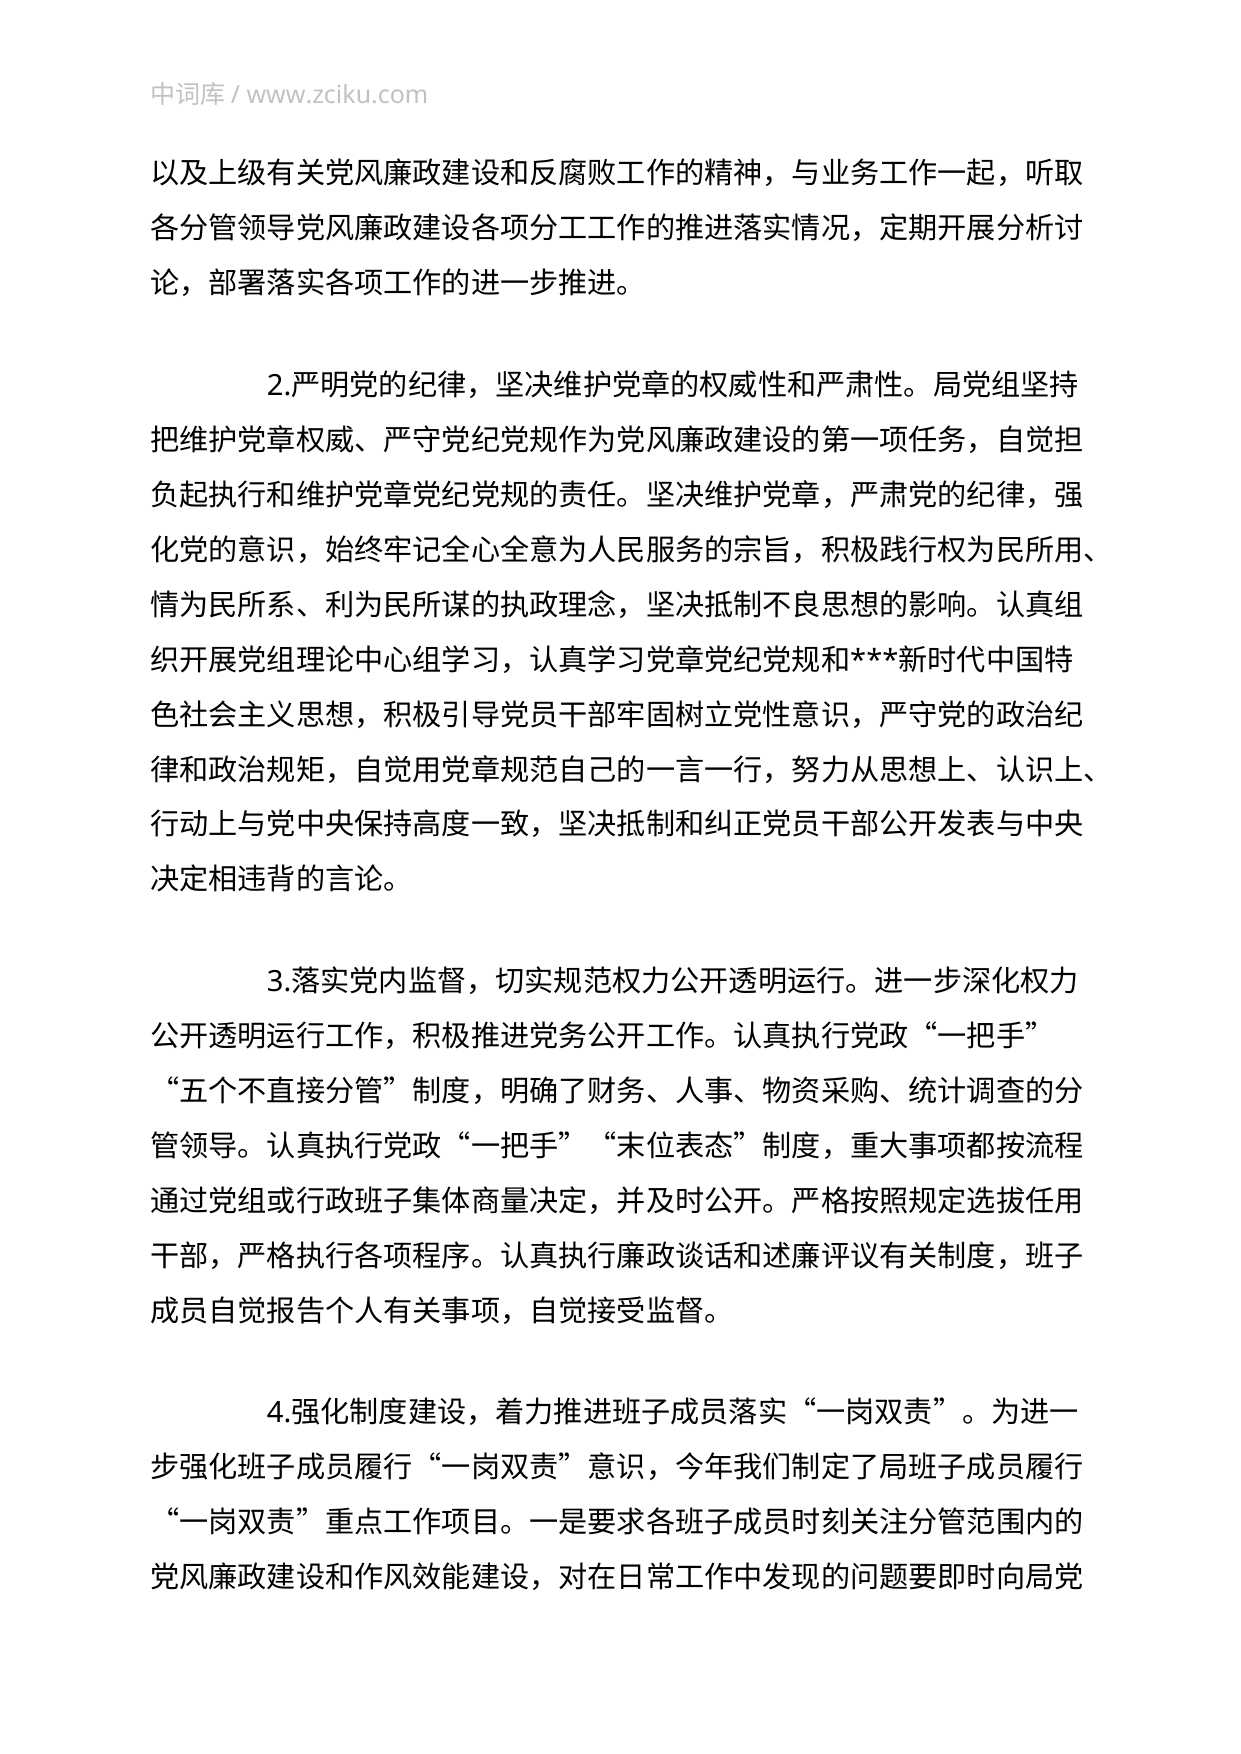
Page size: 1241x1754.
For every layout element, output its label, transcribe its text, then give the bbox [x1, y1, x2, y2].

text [150, 1389, 1090, 1596]
text 2.严明党的纪律，坚决维护党章的权威性和严肃性。局党组坚持把维护党章权威、严守党纪党规作为党风廉政建设的第一项任务，自觉担负起执行和维护党章党纪党规的责任。坚决维护党章，严肃党的纪律，强化党的意识，始终牢记全心全意为人民服务的宗旨，积极践行权为民所用、情为民所系、利为民所谋的执政理念，坚决抵制不良思想的影响。认真组织开展党组理论中心组学习，认真学习党章党纪党规和***新时代中国特色社会主义思想，积极引导党员干部牢固树立党性意识，严守党的政治纪律和政治规矩，自觉用党章规范自己的一言一行，努力从思想上、认识上、行动上与党中央保持高度一致，坚决抵制和纠正党员干部公开发表与中央决定相违背的言论。 [150, 362, 1090, 898]
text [150, 150, 1090, 302]
text 3.落实党内监督，切实规范权力公开透明运行。进一步深化权力公开透明运行工作，积极推进党务公开工作。认真执行党政“一把手”“五个不直接分管”制度，明确了财务、人事、物资采购、统计调查的分管领导。认真执行党政“一把手”“末位表态”制度，重大事项都按流程通过党组或行政班子集体商量决定，并及时公开。严格按照规定选拔任用干部，严格执行各项程序。认真执行廉政谈话和述廉评议有关制度，班子成员自觉报告个人有关事项，自觉接受监督。 [150, 958, 1090, 1329]
